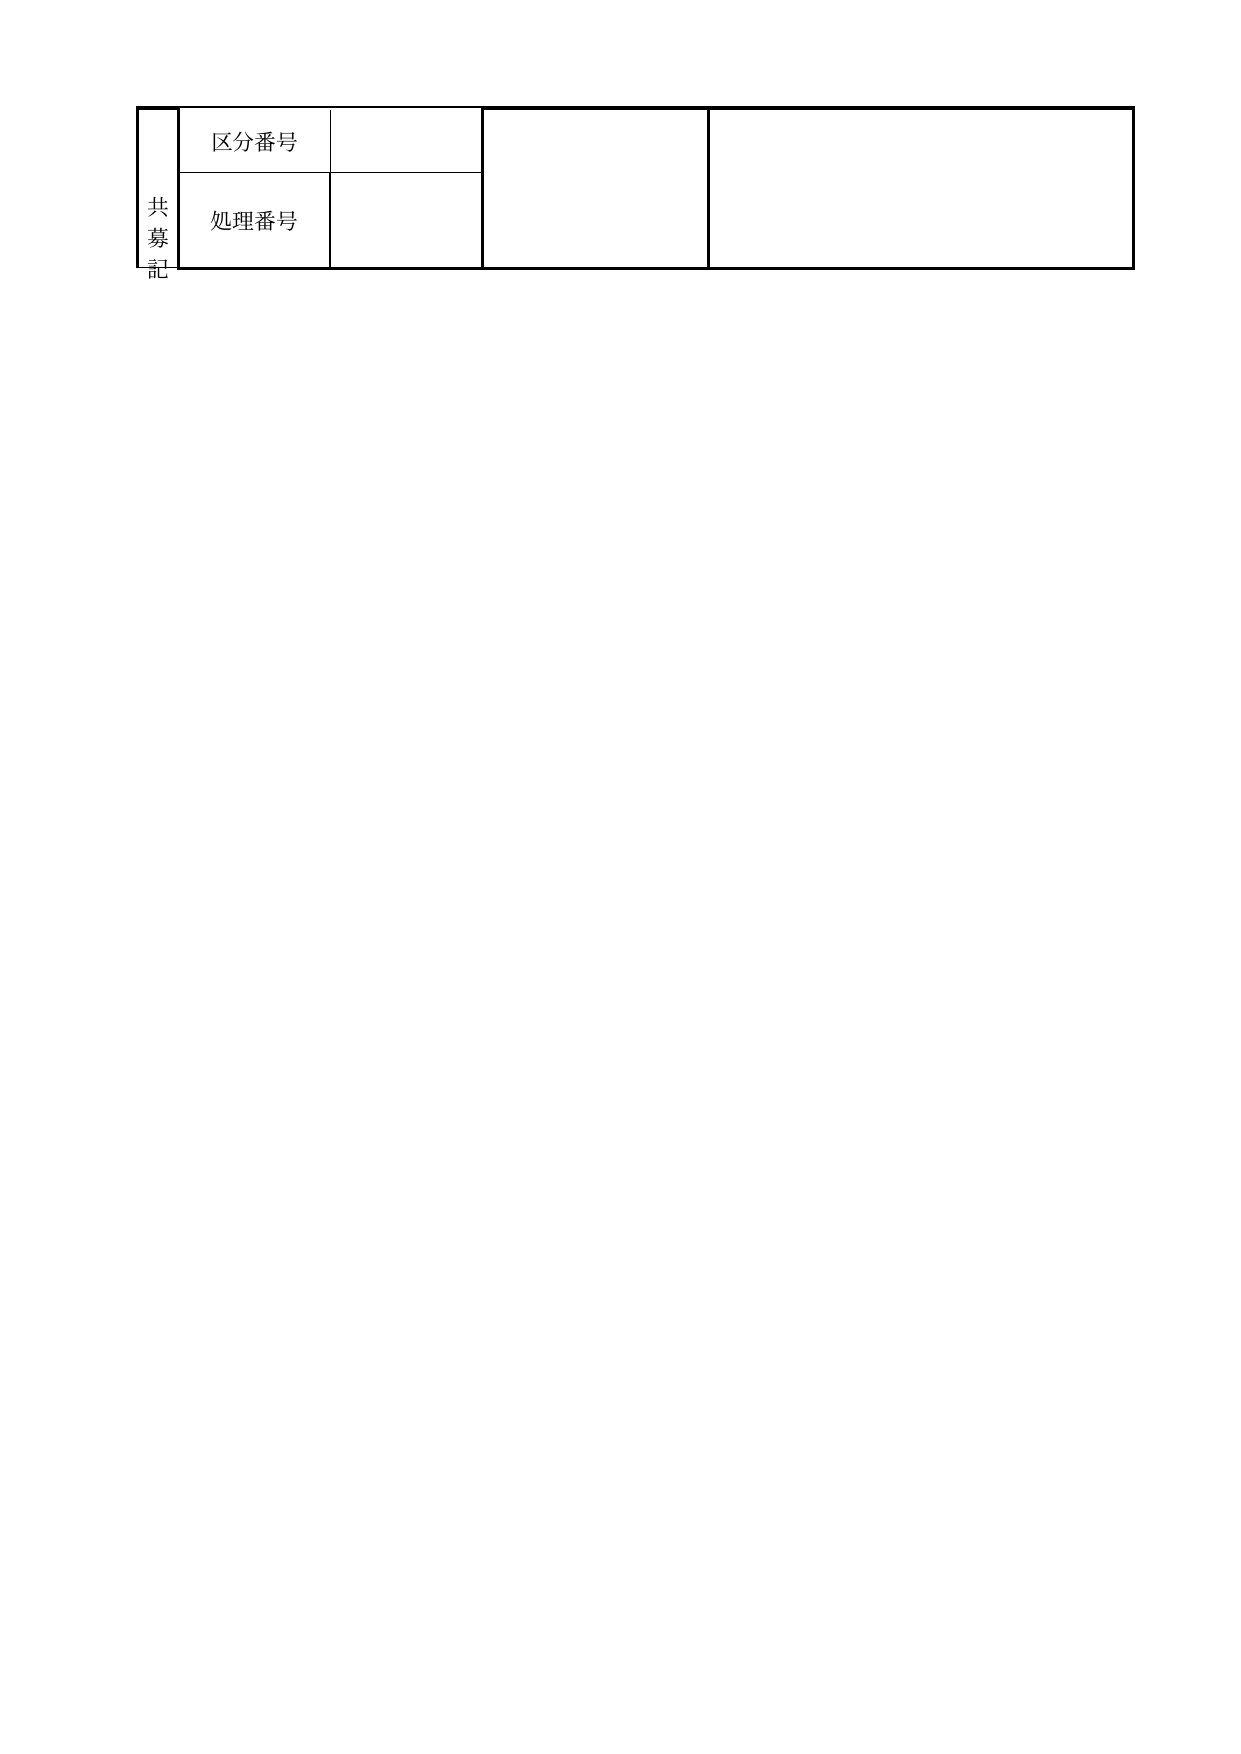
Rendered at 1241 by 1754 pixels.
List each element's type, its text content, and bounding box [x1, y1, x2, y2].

table_cell [331, 173, 481, 267]
table_cell 区分番号 [180, 108, 331, 172]
table_cell [710, 110, 1132, 267]
table_cell [484, 110, 707, 267]
table_cell 処理番号 [180, 173, 329, 267]
table_cell [331, 108, 481, 172]
